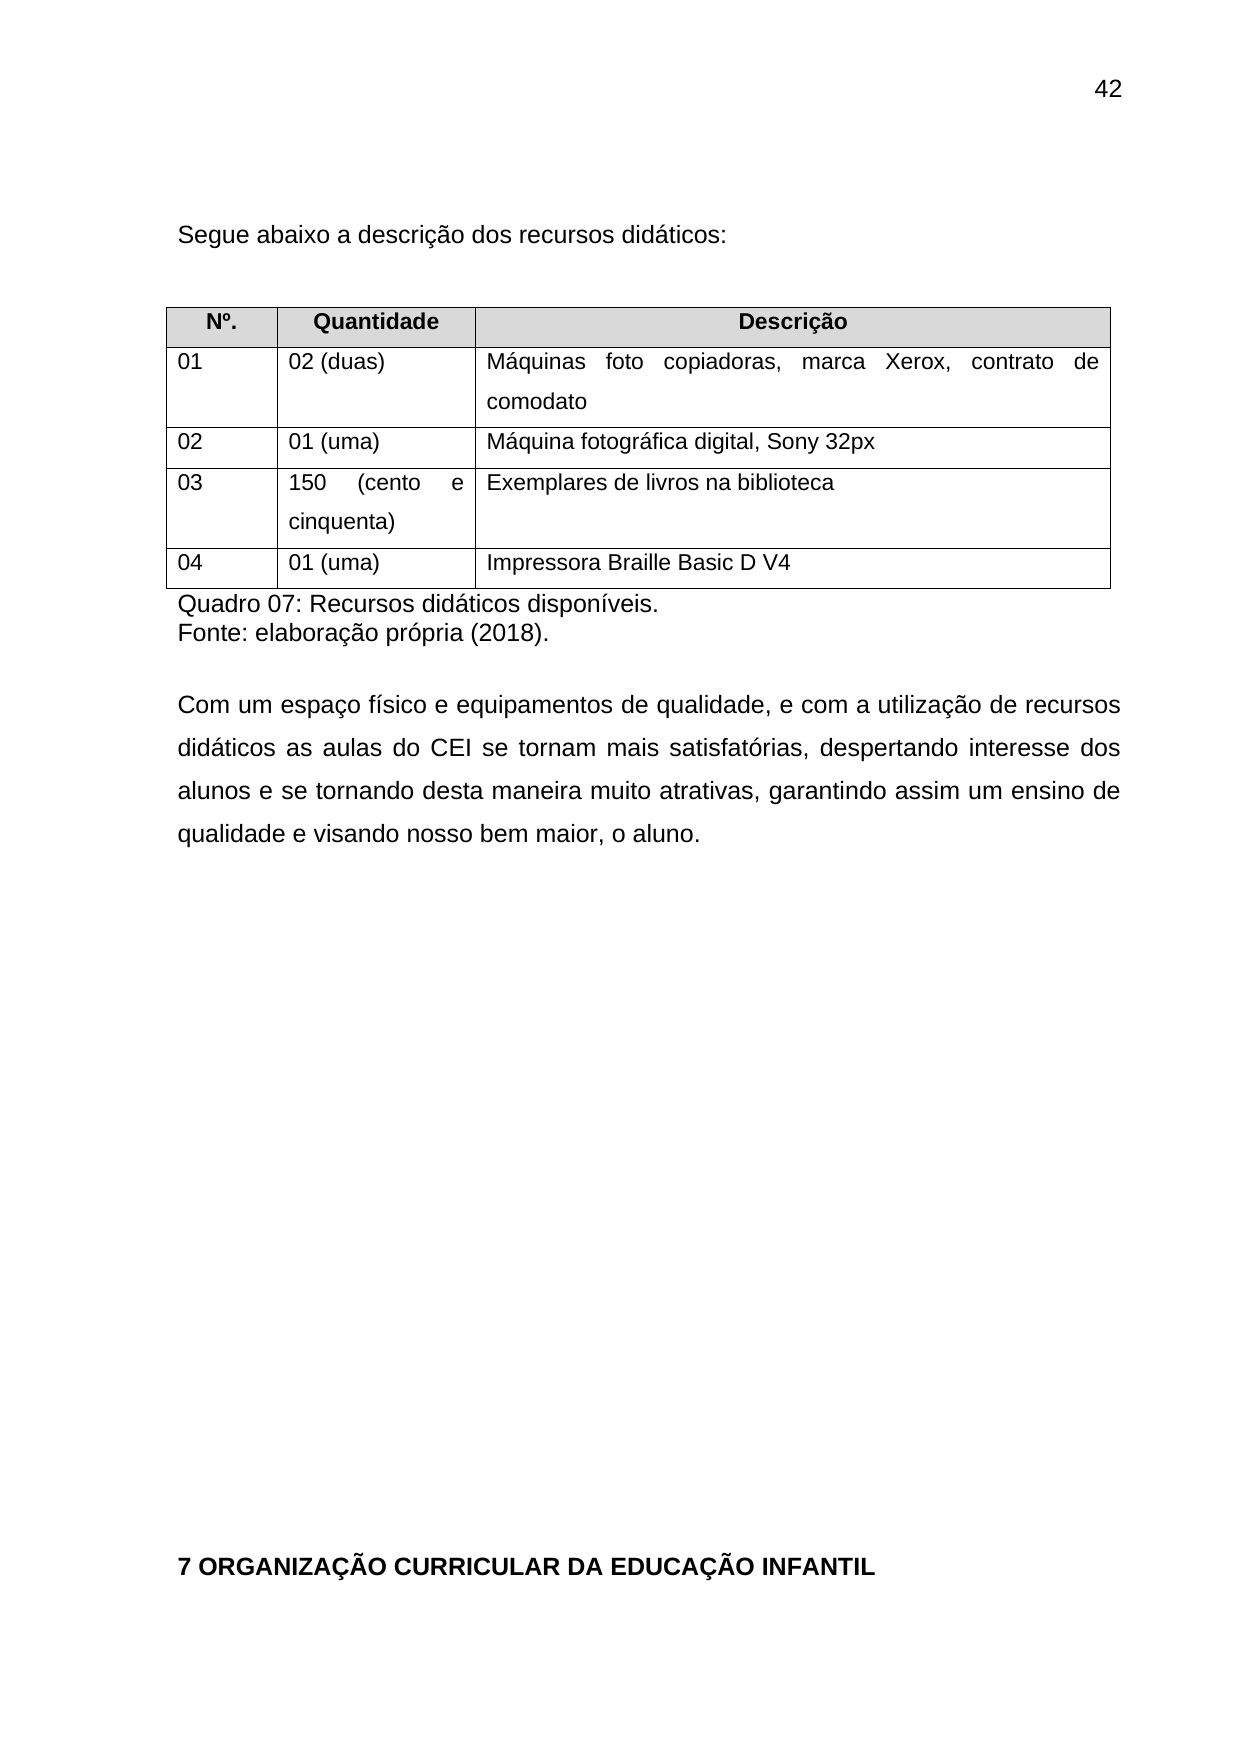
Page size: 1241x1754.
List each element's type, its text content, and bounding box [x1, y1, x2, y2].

table_cell Exemplares de livros na biblioteca [476, 469, 1110, 548]
table_header Descrição [476, 308, 1110, 347]
table_cell 04 [167, 549, 277, 588]
table_header Nº. [167, 308, 277, 347]
table_cell Máquinas foto copiadoras, marca Xerox, contrato de comodato [476, 348, 1110, 427]
table_cell Máquina fotográfica digital, Sony 32px [476, 428, 1110, 468]
table_cell 150 (cento e cinquenta) [278, 469, 475, 548]
table_cell 02 (duas) [278, 348, 475, 427]
text 7 ORGANIZAÇÃO CURRICULAR DA EDUCAÇÃO INFANTIL [177, 1552, 1122, 1581]
text Com um espaço físico e equipamentos de qualidade, e com a utilização de recursos didáticos as aulas do CEI se tornam mais satisfatórias, despertando interesse dos alunos e se tornando desta maneira muito atrativas, garantindo assim um ensino de qualidade e visando nosso bem maior, o aluno. [177, 690, 1122, 848]
table_header Quantidade [278, 308, 475, 347]
table_cell Impressora Braille Basic D V4 [476, 549, 1110, 588]
table_cell 01 (uma) [278, 428, 475, 468]
table_cell 01 (uma) [278, 549, 475, 588]
text Segue abaixo a descrição dos recursos didáticos: [177, 220, 1122, 249]
table_cell 03 [167, 469, 277, 548]
text Quadro 07: Recursos didáticos disponíveis. [177, 589, 1122, 618]
table_cell 02 [167, 428, 277, 468]
text Fonte: elaboração própria (2018). [177, 618, 1122, 647]
table_cell 01 [167, 348, 277, 427]
